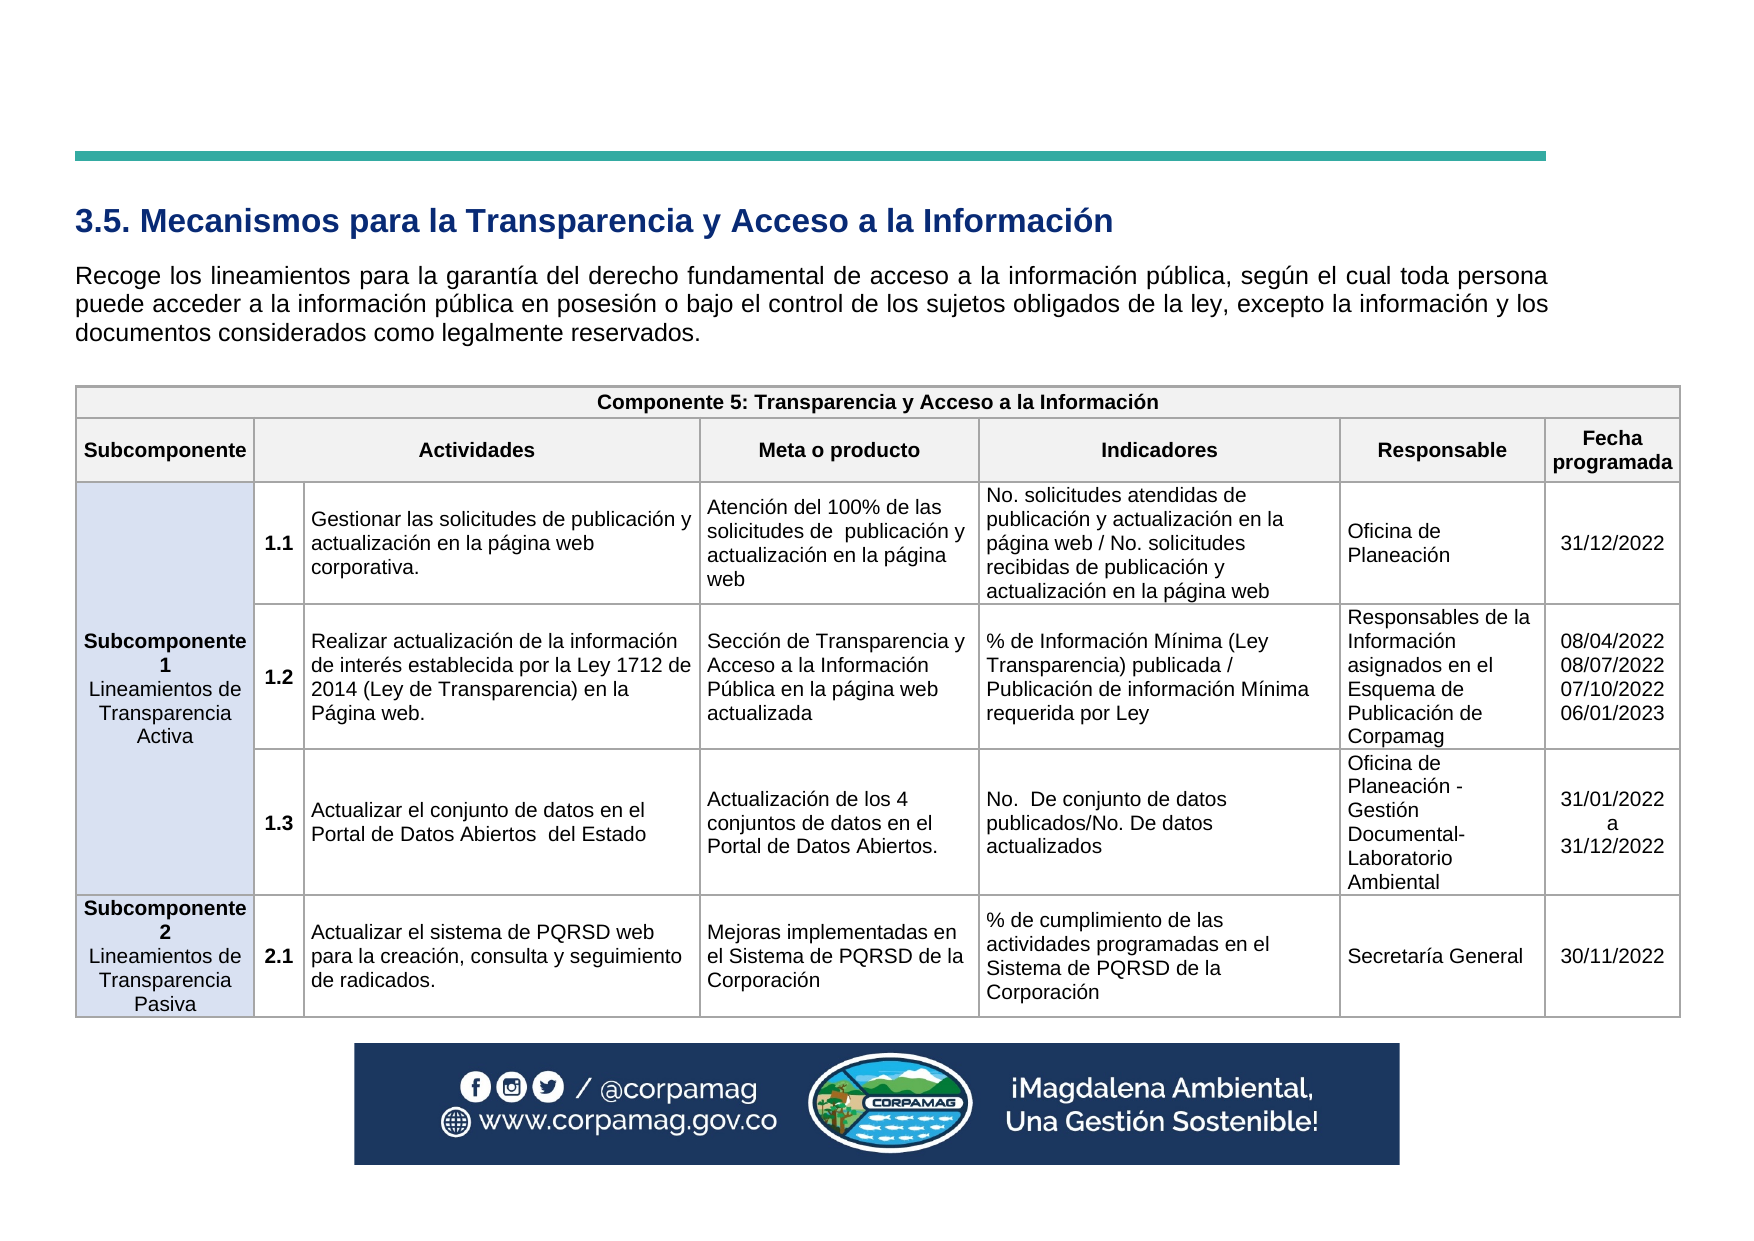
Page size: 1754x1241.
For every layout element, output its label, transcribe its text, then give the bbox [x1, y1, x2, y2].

table_cell Indicadores [980, 419, 1339, 481]
table_cell Actividades [255, 419, 699, 481]
table_cell Actualizar el sistema de PQRSD web para la creación, consulta y seguimiento de radicados. [305, 896, 699, 1016]
table_cell Responsables de la Información asignados en el Esquema de Publicación de Corpamag [1341, 605, 1544, 748]
table_cell Fecha programada [1546, 419, 1679, 481]
table_cell 31/01/2022 a 31/12/2022 [1546, 750, 1679, 894]
table_cell Atención del 100% de las solicitudes de publicación y actualización en la página web [701, 483, 978, 602]
table_cell Mejoras implementadas en el Sistema de PQRSD de la Corporación [701, 896, 978, 1016]
table_header Componente 5: Transparencia y Acceso a la Información [77, 388, 1679, 417]
table_cell Secretaría General [1341, 896, 1544, 1016]
table_cell No. De conjunto de datos publicados/No. De datos actualizados [980, 750, 1339, 894]
table_cell 08/04/2022 08/07/2022 07/10/2022 06/01/2023 [1546, 605, 1679, 748]
table_cell Meta o producto [701, 419, 978, 481]
table_cell % de Información Mínima (Ley Transparencia) publicada / Publicación de información Mínima requerida por Ley [980, 605, 1339, 748]
table_cell 31/12/2022 [1546, 483, 1679, 602]
table_cell Subcomponente 2 Lineamientos de Transparencia Pasiva [77, 896, 253, 1016]
picture [354, 1043, 1400, 1165]
table_cell Sección de Transparencia y Acceso a la Información Pública en la página web actualizada [701, 605, 978, 748]
table_cell Oficina de Planeación - Gestión Documental- Laboratorio Ambiental [1341, 750, 1544, 894]
table_cell Oficina de Planeación [1341, 483, 1544, 602]
table_cell 1.1 [255, 483, 303, 602]
text Recoge los lineamientos para la garantía del derecho fundamental de acceso a la información pública, según el cual toda persona puede acceder a la información pública en posesión o bajo el control de los sujetos obligados de la ley, excepto la información y los documentos considerados como legalmente reservados. [75, 261, 1552, 347]
title 3.5. Mecanismos para la Transparencia y Acceso a la Información [75, 201, 1679, 240]
table_cell Actualización de los 4 conjuntos de datos en el Portal de Datos Abiertos. [701, 750, 978, 894]
table_cell 2.1 [255, 896, 303, 1016]
table_cell Realizar actualización de la información de interés establecida por la Ley 1712 de 2014 (Ley de Transparencia) en la Página web. [305, 605, 699, 748]
table_cell Subcomponente 1 Lineamientos de Transparencia Activa [77, 483, 253, 894]
table_cell 1.3 [255, 750, 303, 894]
table_cell Gestionar las solicitudes de publicación y actualización en la página web corporativa. [305, 483, 699, 602]
table_cell 1.2 [255, 605, 303, 748]
table_cell Responsable [1341, 419, 1544, 481]
table_cell % de cumplimiento de las actividades programadas en el Sistema de PQRSD de la Corporación [980, 896, 1339, 1016]
table_cell 30/11/2022 [1546, 896, 1679, 1016]
table_cell Subcomponente [77, 419, 253, 481]
table_cell No. solicitudes atendidas de publicación y actualización en la página web / No. solicitudes recibidas de publicación y actualización en la página web [980, 483, 1339, 602]
table_cell Actualizar el conjunto de datos en el Portal de Datos Abiertos del Estado [305, 750, 699, 894]
